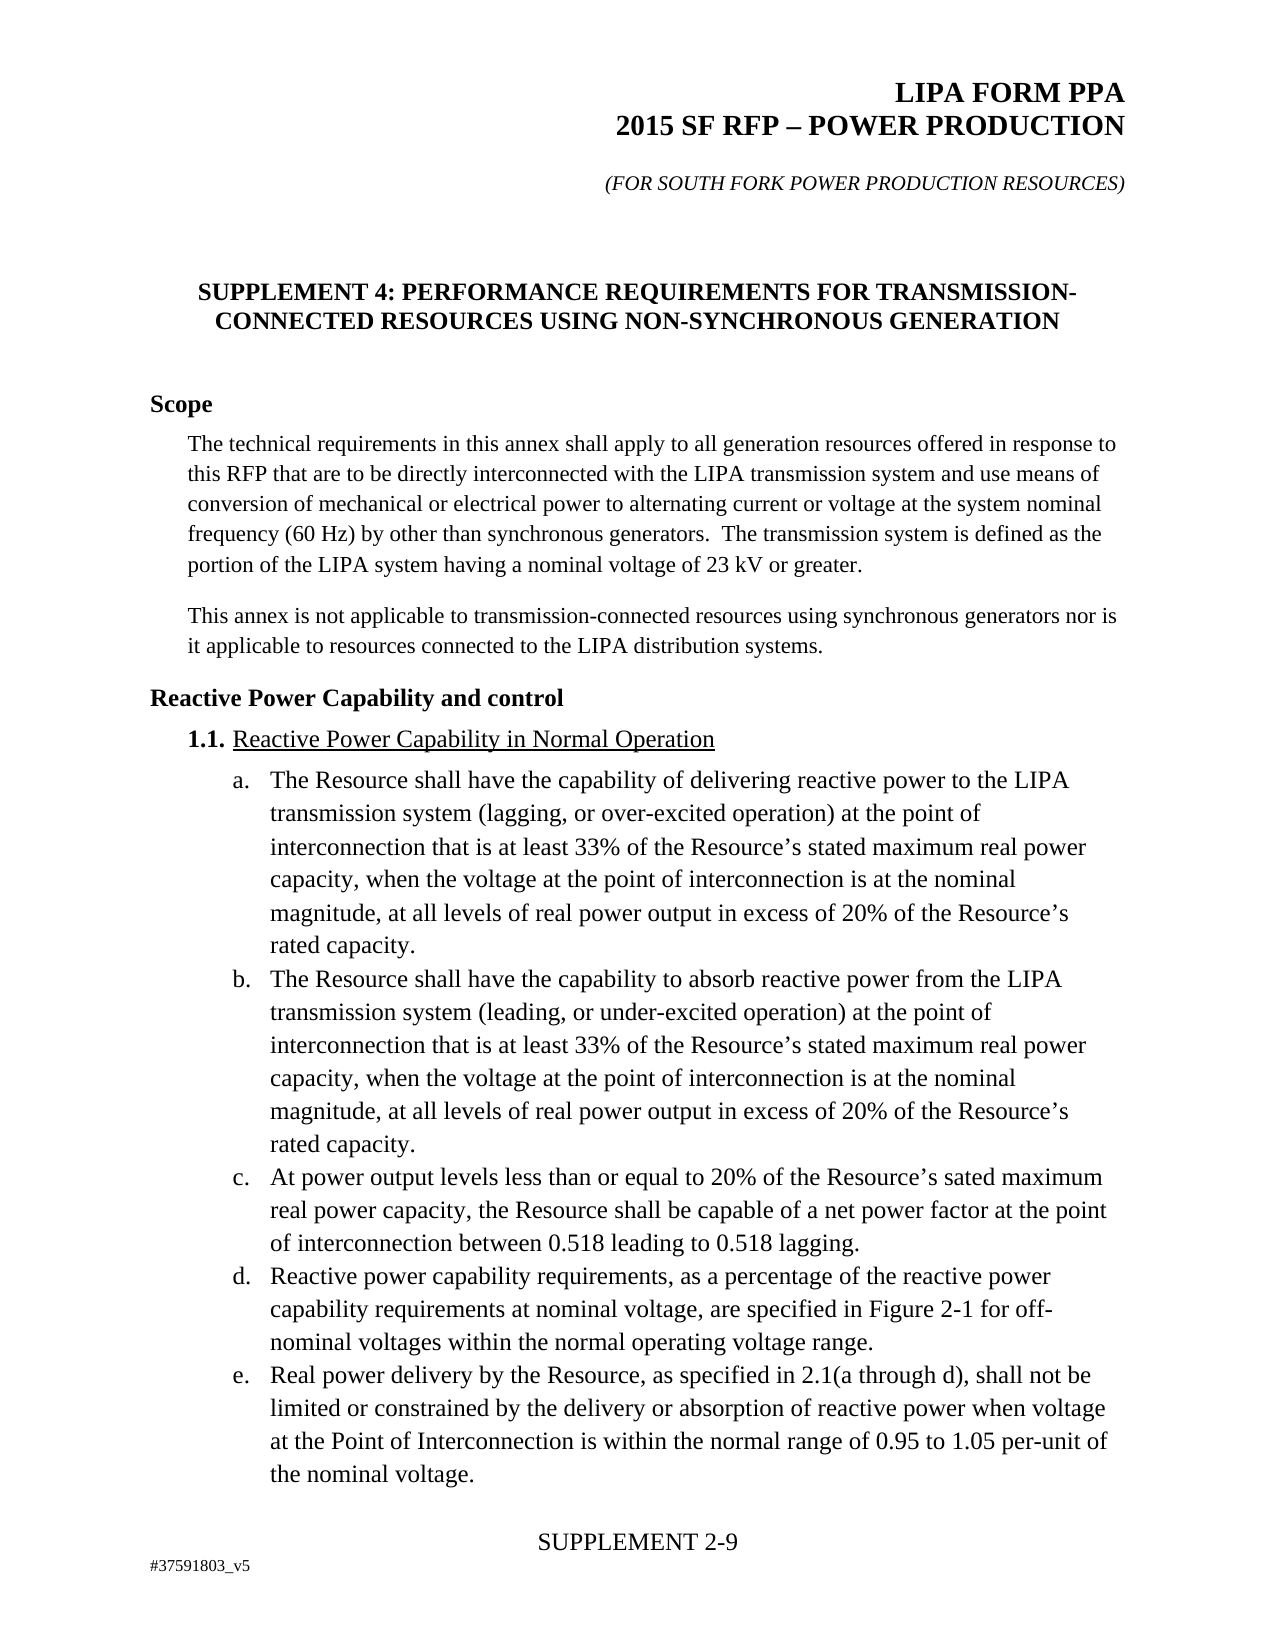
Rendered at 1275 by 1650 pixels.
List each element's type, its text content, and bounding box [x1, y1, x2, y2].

text SUPPLEMENT 4: PERFORMANCE REQUIREMENTS FOR TRANSMISSION-CONNECTED RESOURCES USING NON-SYNCHRONOUS GENERATION [150, 277, 1125, 335]
text Reactive Power Capability and control [150, 683, 1125, 712]
list At power output levels less than or equal to 20% of the Resource’s sated maximum real power capacity, the Resource shall be capable of a net power factor at the point of interconnection between 0.518 leading to 0.518 lagging. [232, 1162, 1125, 1257]
text Scope [150, 389, 1125, 417]
text This annex is not applicable to transmission-connected resources using synchronous generators nor is it applicable to resources connected to the LIPA distribution systems. [187, 602, 1125, 658]
text The technical requirements in this annex shall apply to all generation resources offered in response to this RFP that are to be directly interconnected with the LIPA transmission system and use means of conversion of mechanical or electrical power to alternating current or voltage at the system nominal frequency (60 Hz) by other than synchronous generators. The transmission system is defined as the portion of the LIPA system having a nominal voltage of 23 kV or greater. [187, 430, 1125, 577]
list Reactive power capability requirements, as a percentage of the reactive power capability requirements at nominal voltage, are specified in Figure 2-1 for off-nominal voltages within the normal operating voltage range. [232, 1261, 1125, 1356]
list The Resource shall have the capability to absorb reactive power from the LIPA transmission system (leading, or under-excited operation) at the point of interconnection that is at least 33% of the Resource’s stated maximum real power capacity, when the voltage at the point of interconnection is at the nominal magnitude, at all levels of real power output in excess of 20% of the Resource’s rated capacity. [232, 964, 1125, 1157]
list The Resource shall have the capability of delivering reactive power to the LIPA transmission system (lagging, or over-excited operation) at the point of interconnection that is at least 33% of the Resource’s stated maximum real power capacity, when the voltage at the point of interconnection is at the nominal magnitude, at all levels of real power output in excess of 20% of the Resource’s rated capacity. [232, 766, 1125, 959]
list Reactive Power Capability in Normal Operation [187, 724, 1125, 753]
list Real power delivery by the Resource, as specified in 2.1(a through d), shall not be limited or constrained by the delivery or absorption of reactive power when voltage at the Point of Interconnection is within the normal range of 0.95 to 1.05 per-unit of the nominal voltage. [232, 1360, 1125, 1488]
